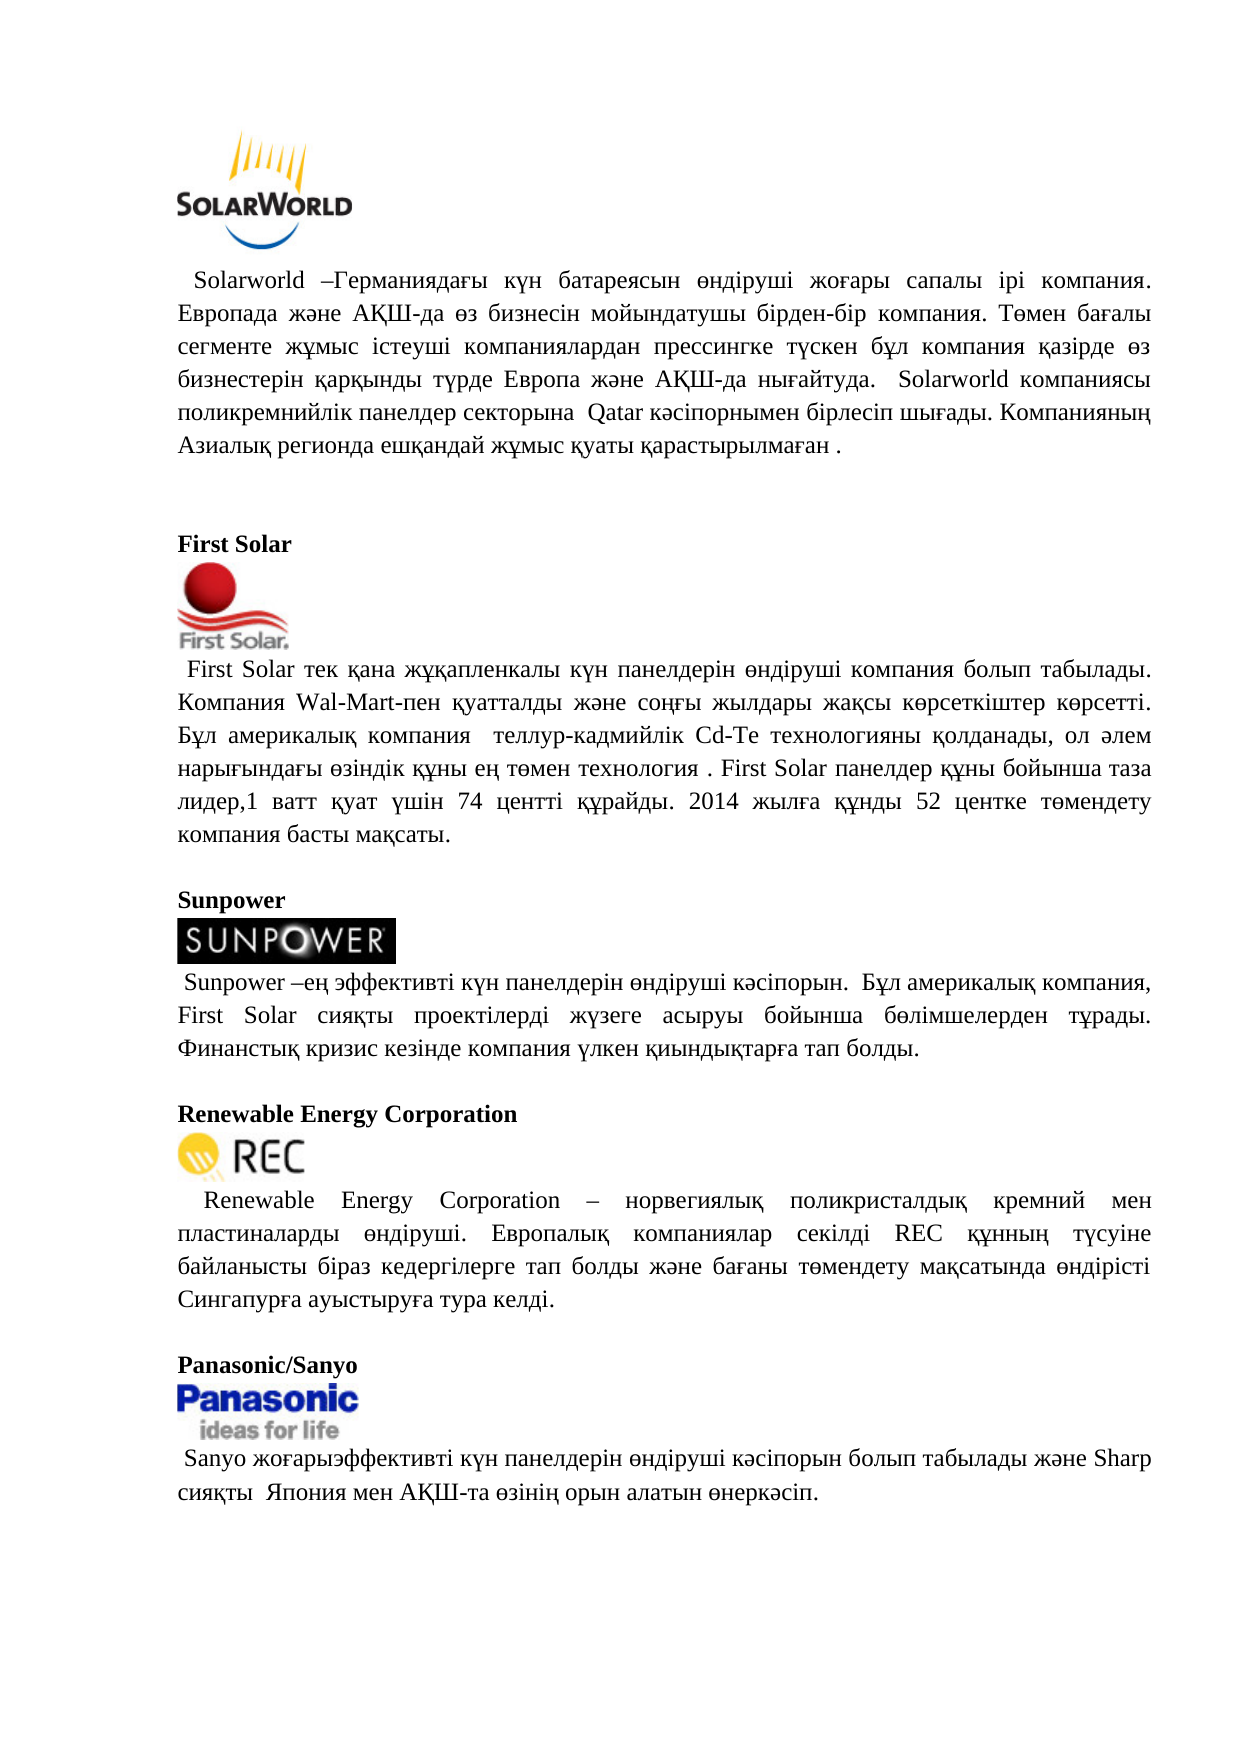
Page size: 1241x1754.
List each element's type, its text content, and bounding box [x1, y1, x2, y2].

text Sunpower [177, 885, 1152, 914]
picture [177, 118, 353, 262]
picture [177, 1383, 359, 1440]
text Solarworld –Германиядағы күн батареясын өндіруші жоғары сапалы ірі компания. Европада және АҚШ-да өз бизнесін мойындатушы бірден-бір компания. Төмен бағалы сегменте жұмыс істеуші компаниялардан прессингке түскен бұл компания қазірде өз бизнестерін қарқынды түрде Европа және АҚШ-да нығайтуда. Solarworld компаниясы поликремнийлік панелдер секторына Qatar кәсіпорнымен бірлесіп шығады. Компанияның Азиалық регионда ешқандай жұмыс қуаты қарастырылмаған . [177, 265, 1152, 459]
text Panasonic/Sanyo [177, 1351, 1152, 1379]
text Sanyo жоғарыэффективті күн панелдерін өндіруші кәсіпорын болып табылады және Sharp сияқты Япония мен АҚШ-та өзінің орын алатын өнеркәсіп. [177, 1443, 1152, 1505]
text Renewable Energy Corporation [177, 1099, 1152, 1128]
text Sunpower –ең эффективті күн панелдерін өндіруші кәсіпорын. Бұл америкалық компания, First Solar сияқты проектілерді жүзеге асыруы бойынша бөлімшелерден тұрады. Финанстық кризис кезінде компания үлкен қиындықтарға тап болды. [177, 967, 1152, 1062]
picture [177, 918, 396, 964]
picture [177, 562, 289, 650]
text Renewable Energy Corporation – норвегиялық поликристалдық кремний мен пластиналарды өндіруші. Европалық компаниялар секілді REC құнның түсуіне байланысты біраз кедергілерге тап болды және бағаны төмендету мақсатында өндірісті Сингапурға ауыстыруға тура келді. [177, 1185, 1152, 1313]
text First Solar тек қана жұқапленкалы күн панелдерін өндіруші компания болып табылады. Компания Wal-Mart-пен қуатталды және соңғы жылдары жақсы көрсеткіштер көрсетті. Бұл америкалық компания теллур-кадмийлік Cd-Te технологияны қолданады, ол әлем нарығындағы өзіндік құны ең төмен технология . First Solar панелдер құны бойынша таза лидер,1 ватт қуат үшін 74 центті құрайды. 2014 жылға құнды 52 центке төмендету компания басты мақсаты. [177, 654, 1152, 848]
picture [177, 1132, 305, 1182]
text First Solar [177, 529, 1152, 558]
